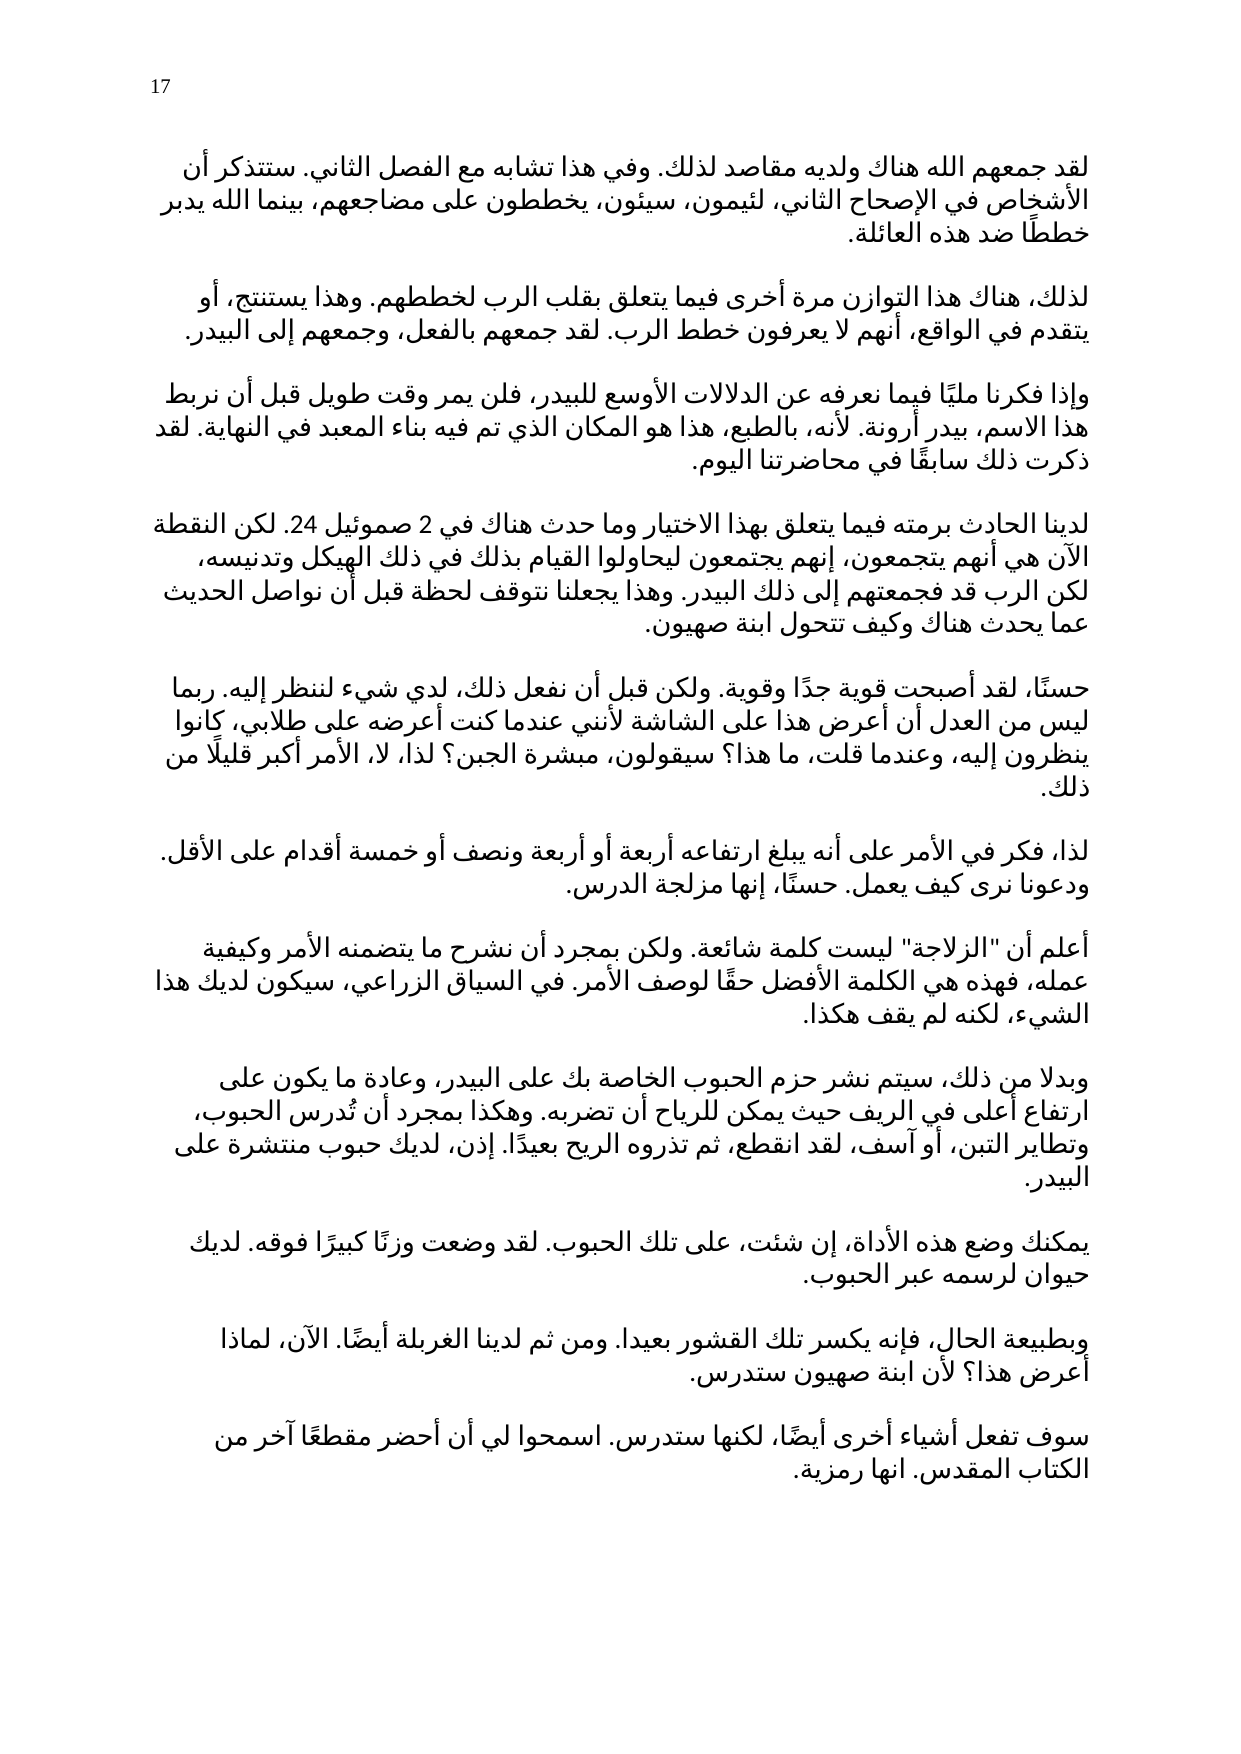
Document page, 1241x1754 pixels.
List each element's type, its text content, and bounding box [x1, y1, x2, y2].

text وبدلا من ذلك، سيتم نشر حزم الحبوب الخاصة بك على البيدر، وعادة ما يكون على ارتفاع أعلى في الريف حيث يمكن للرياح أن تضربه. وهكذا بمجرد أن تُدرس الحبوب، وتطاير التبن، أو آسف، لقد انقطع، ثم تذروه الريح بعيدًا. إذن، لديك حبوب منتشرة على البيدر. [150, 1061, 1090, 1193]
text لذلك، هناك هذا التوازن مرة أخرى فيما يتعلق بقلب الرب لخططهم. وهذا يستنتج، أو يتقدم في الواقع، أنهم لا يعرفون خطط الرب. لقد جمعهم بالفعل، وجمعهم إلى البيدر. [150, 280, 1090, 346]
text وإذا فكرنا مليًا فيما نعرفه عن الدلالات الأوسع للبيدر، فلن يمر وقت طويل قبل أن نربط هذا الاسم، بيدر أرونة. لأنه، بالطبع، هذا هو المكان الذي تم فيه بناء المعبد في النهاية. لقد ذكرت ذلك سابقًا في محاضرتنا اليوم. [150, 377, 1090, 476]
text سوف تفعل أشياء أخرى أيضًا، لكنها ستدرس. اسمحوا لي أن أحضر مقطعًا آخر من الكتاب المقدس. انها رمزية. [150, 1419, 1090, 1485]
text لدينا الحادث برمته فيما يتعلق بهذا الاختيار وما حدث هناك في 2 صموئيل 24. لكن النقطة الآن هي أنهم يتجمعون، إنهم يجتمعون ليحاولوا القيام بذلك في ذلك الهيكل وتدنيسه، لكن الرب قد فجمعتهم إلى ذلك البيدر. وهذا يجعلنا نتوقف لحظة قبل أن نواصل الحديث عما يحدث هناك وكيف تتحول ابنة صهيون. [150, 508, 1090, 640]
text يمكنك وضع هذه الأداة، إن شئت، على تلك الحبوب. لقد وضعت وزنًا كبيرًا فوقه. لديك حيوان لرسمه عبر الحبوب. [150, 1225, 1090, 1291]
text وبطبيعة الحال، فإنه يكسر تلك القشور بعيدا. ومن ثم لدينا الغربلة أيضًا. الآن، لماذا أعرض هذا؟ لأن ابنة صهيون ستدرس. [150, 1322, 1090, 1388]
text لقد جمعهم الله هناك ولديه مقاصد لذلك. وفي هذا تشابه مع الفصل الثاني. ستتذكر أن الأشخاص في الإصحاح الثاني، لئيمون، سيئون، يخططون على مضاجعهم، بينما الله يدبر خططًا ضد هذه العائلة. [150, 150, 1090, 249]
text حسنًا، لقد أصبحت قوية جدًا وقوية. ولكن قبل أن نفعل ذلك، لدي شيء لننظر إليه. ربما ليس من العدل أن أعرض هذا على الشاشة لأنني عندما كنت أعرضه على طلابي، كانوا ينظرون إليه، وعندما قلت، ما هذا؟ سيقولون، مبشرة الجبن؟ لذا، لا، الأمر أكبر قليلًا من ذلك. [150, 671, 1090, 803]
text أعلم أن "الزلاجة" ليست كلمة شائعة. ولكن بمجرد أن نشرح ما يتضمنه الأمر وكيفية عمله، فهذه هي الكلمة الأفضل حقًا لوصف الأمر. في السياق الزراعي، سيكون لديك هذا الشيء، لكنه لم يقف هكذا. [150, 931, 1090, 1030]
text لذا، فكر في الأمر على أنه يبلغ ارتفاعه أربعة أو أربعة ونصف أو خمسة أقدام على الأقل. ودعونا نرى كيف يعمل. حسنًا، إنها مزلجة الدرس. [150, 834, 1090, 900]
